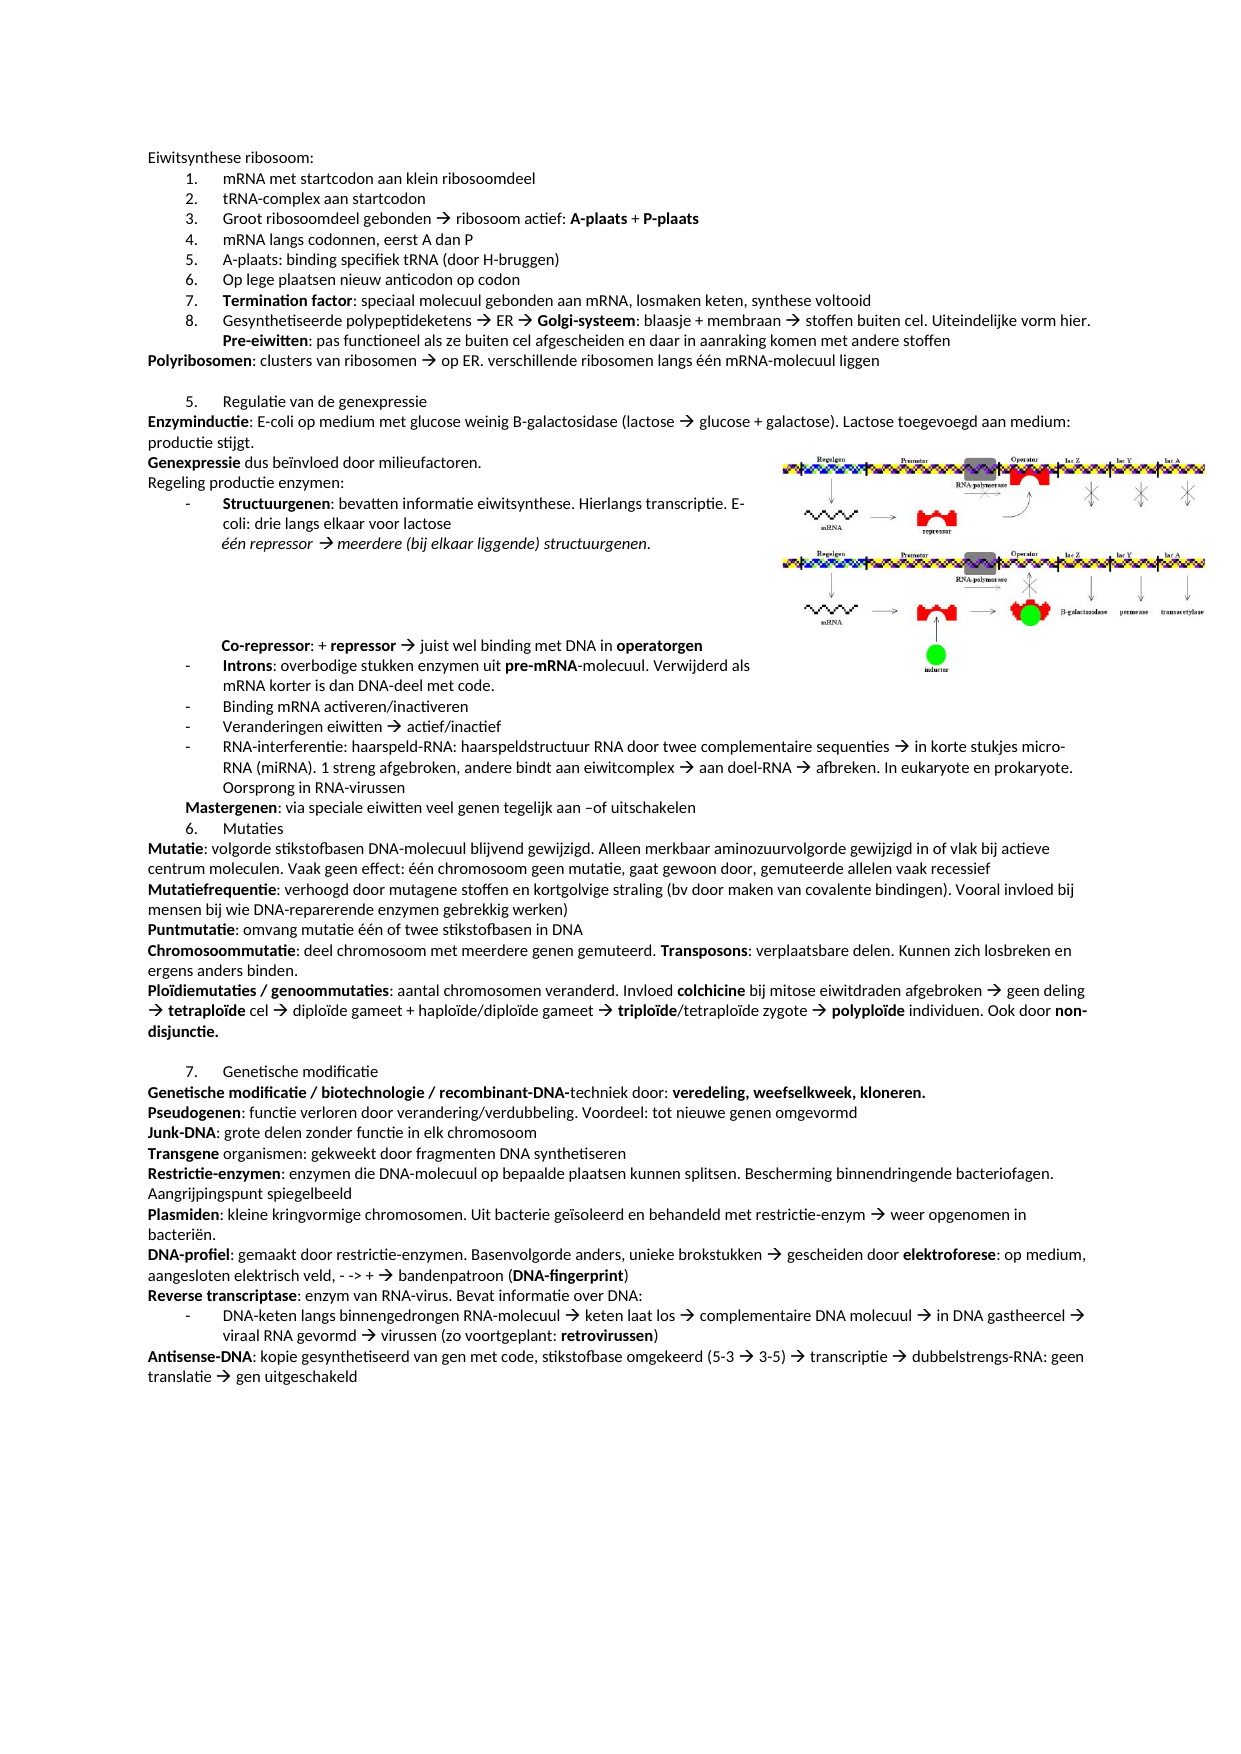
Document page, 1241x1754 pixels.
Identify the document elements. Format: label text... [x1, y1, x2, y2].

text Genetische modificatie / biotechnologie / recombinant-DNA-techniek door: veredeling, weefselkweek, kloneren. [148, 1082, 1093, 1102]
list tRNA-complex aan startcodon [185, 188, 1093, 208]
text Polyribosomen: clusters van ribosomen op ER. verschillende ribosomen langs één mRNA-molecuul liggen [148, 351, 1093, 371]
text Restrictie-enzymen: enzymen die DNA-molecuul op bepaalde plaatsen kunnen splitsen. Bescherming binnendringende bacteriofagen. Aangrijpingspunt spiegelbeeld [148, 1163, 1093, 1204]
text Reverse transcriptase: enzym van RNA-virus. Bevat informatie over DNA: [148, 1285, 1093, 1305]
text Mutatie: volgorde stikstofbasen DNA-molecuul blijvend gewijzigd. Alleen merkbaar aminozuurvolgorde gewijzigd in of vlak bij actieve centrum moleculen. Vaak geen effect: één chromosoom geen mutatie, gaat gewoon door, gemuteerde allelen vaak recessief [148, 838, 1093, 879]
list A-plaats: binding specifiek tRNA (door H-bruggen) [185, 249, 1093, 269]
text Antisense-DNA: kopie gesynthetiseerd van gen met code, stikstofbase omgekeerd (5-3 3-5) transcriptie dubbelstrengs-RNA: geen translatie gen uitgeschakeld [148, 1346, 1093, 1387]
list Groot ribosoomdeel gebonden ribosoom actief: A-plaats + P-plaats [185, 208, 1093, 229]
list RNA-interferentie: haarspeld-RNA: haarspeldstructuur RNA door twee complementaire sequenties in korte stukjes micro-RNA (miRNA). 1 streng afgebroken, andere bindt aan eiwitcomplex aan doel-RNA afbreken. In eukaryote en prokaryote. Oorsprong in RNA-virussen [185, 737, 1093, 798]
list DNA-keten langs binnengedrongen RNA-molecuul keten laat los complementaire DNA molecuul in DNA gastheercel viraal RNA gevormd virussen (zo voortgeplant: retrovirussen) [185, 1305, 1093, 1346]
list Structuurgenen: bevatten informatie eiwitsynthese. Hierlangs transcriptie. E-coli: drie langs elkaar voor lactose [185, 493, 777, 533]
text Enzyminductie: E-coli op medium met glucose weinig B-galactosidase (lactose glucose + galactose). Lactose toegevoegd aan medium: productie stijgt. [148, 412, 1093, 452]
list mRNA met startcodon aan klein ribosoomdeel [185, 168, 1093, 188]
list Regulatie van de genexpressie [185, 391, 1093, 412]
text Junk-DNA: grote delen zonder functie in elk chromosoom [148, 1123, 1093, 1143]
text Plasmiden: kleine kringvormige chromosomen. Uit bacterie geïsoleerd en behandeld met restrictie-enzym weer opgenomen in bacteriën. [148, 1204, 1093, 1244]
list Op lege plaatsen nieuw anticodon op codon [185, 269, 1093, 290]
text Mutatiefrequentie: verhoogd door mutagene stoffen en kortgolvige straling (bv door maken van covalente bindingen). Vooral invloed bij mensen bij wie DNA-reparerende enzymen gebrekkig werken) [148, 879, 1093, 919]
text Genexpressie dus beïnvloed door milieufactoren. [148, 452, 777, 473]
picture [777, 452, 1206, 671]
text Transgene organismen: gekweekt door fragmenten DNA synthetiseren [148, 1143, 1093, 1163]
text Pseudogenen: functie verloren door verandering/verdubbeling. Voordeel: tot nieuwe genen omgevormd [148, 1102, 1093, 1123]
text Chromosoommutatie: deel chromosoom met meerdere genen gemuteerd. Transposons: verplaatsbare delen. Kunnen zich losbreken en ergens anders binden. [148, 940, 1093, 980]
text Eiwitsynthese ribosoom: [148, 148, 1093, 168]
text één repressor meerdere (bij elkaar liggende) structuurgenen. [148, 533, 777, 554]
text DNA-profiel: gemaakt door restrictie-enzymen. Basenvolgorde anders, unieke brokstukken gescheiden door elektroforese: op medium, aangesloten elektrisch veld, - -> + bandenpatroon (DNA-fingerprint) [148, 1244, 1093, 1285]
list Gesynthetiseerde polypeptideketens ER Golgi-systeem: blaasje + membraan stoffen buiten cel. Uiteindelijke vorm hier. Pre-eiwitten: pas functioneel als ze buiten cel afgescheiden en daar in aanraking komen met andere stoffen [185, 310, 1093, 351]
text Ploïdiemutaties / genoommutaties: aantal chromosomen veranderd. Invloed colchicine bij mitose eiwitdraden afgebroken geen deling tetraploïde cel diploïde gameet + haploïde/diploïde gameet triploïde/tetraploïde zygote polyploïde individuen. Ook door non-disjunctie. [148, 980, 1093, 1041]
text Co-repressor: + repressor juist wel binding met DNA in operatorgen [148, 635, 777, 655]
list Veranderingen eiwitten actief/inactief [185, 716, 1093, 737]
list Genetische modificatie [185, 1062, 1093, 1082]
text Mastergenen: via speciale eiwitten veel genen tegelijk aan –of uitschakelen [185, 798, 1093, 818]
text Puntmutatie: omvang mutatie één of twee stikstofbasen in DNA [148, 919, 1093, 940]
text Regeling productie enzymen: [148, 473, 777, 493]
list Introns: overbodige stukken enzymen uit pre-mRNA-molecuul. Verwijderd als mRNA korter is dan DNA-deel met code. [185, 655, 1093, 696]
list mRNA langs codonnen, eerst A dan P [185, 229, 1093, 249]
list Mutaties [185, 818, 1093, 838]
list Binding mRNA activeren/inactiveren [185, 696, 1093, 716]
list Termination factor: speciaal molecuul gebonden aan mRNA, losmaken keten, synthese voltooid [185, 290, 1093, 310]
